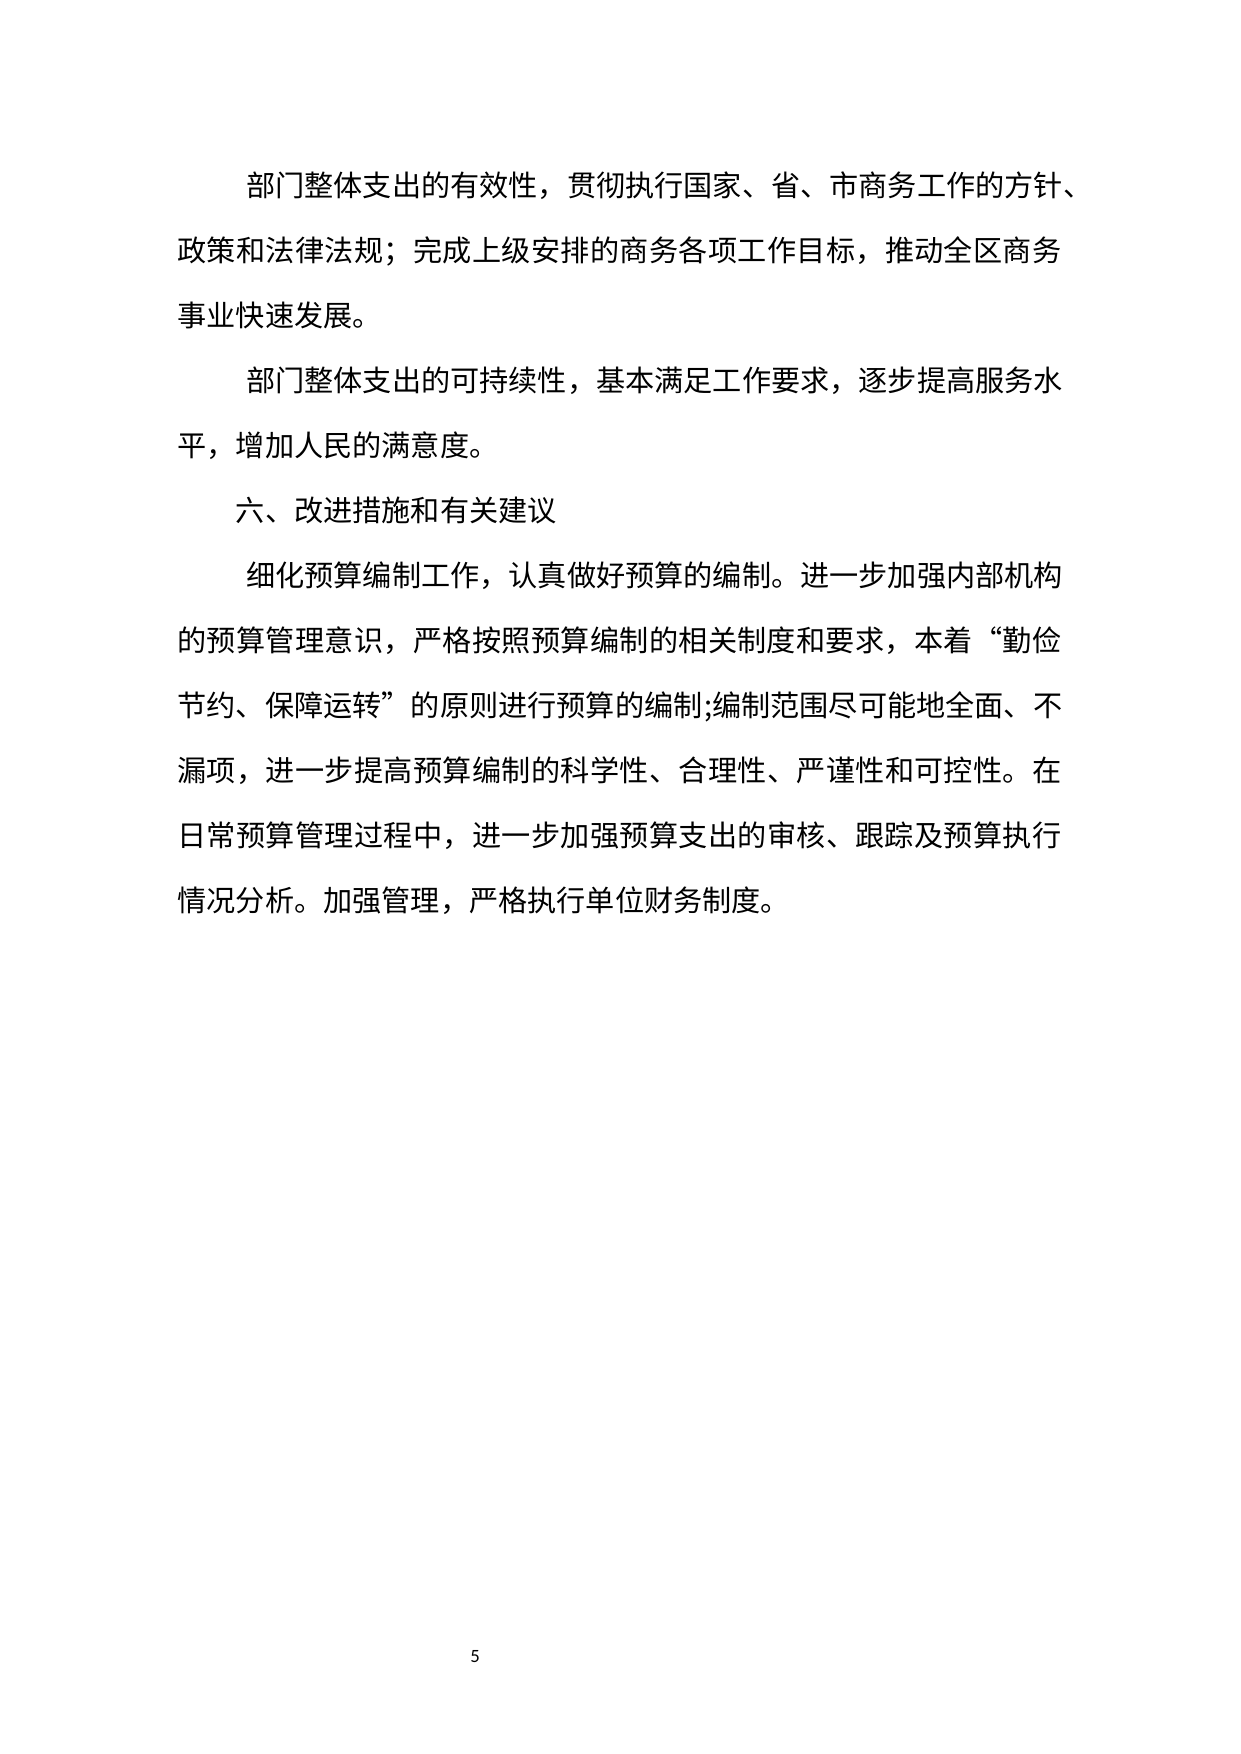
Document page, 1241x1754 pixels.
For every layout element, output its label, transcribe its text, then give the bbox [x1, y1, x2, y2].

text 部门整体支出的有效性，贯彻执行国家、省、市商务工作的方针、政策和法律法规；完成上级安排的商务各项工作目标，推动全区商务事业快速发展。 [177, 152, 1063, 347]
text 细化预算编制工作，认真做好预算的编制。进一步加强内部机构的预算管理意识，严格按照预算编制的相关制度和要求，本着“勤俭节约、保障运转”的原则进行预算的编制;编制范围尽可能地全面、不漏项，进一步提高预算编制的科学性、合理性、严谨性和可控性。在日常预算管理过程中，进一步加强预算支出的审核、跟踪及预算执行情况分析。加强管理，严格执行单位财务制度。 [177, 542, 1063, 932]
list 改进措施和有关建议 [177, 477, 1063, 542]
text 部门整体支出的可持续性，基本满足工作要求，逐步提高服务水平，增加人民的满意度。 [177, 347, 1063, 477]
